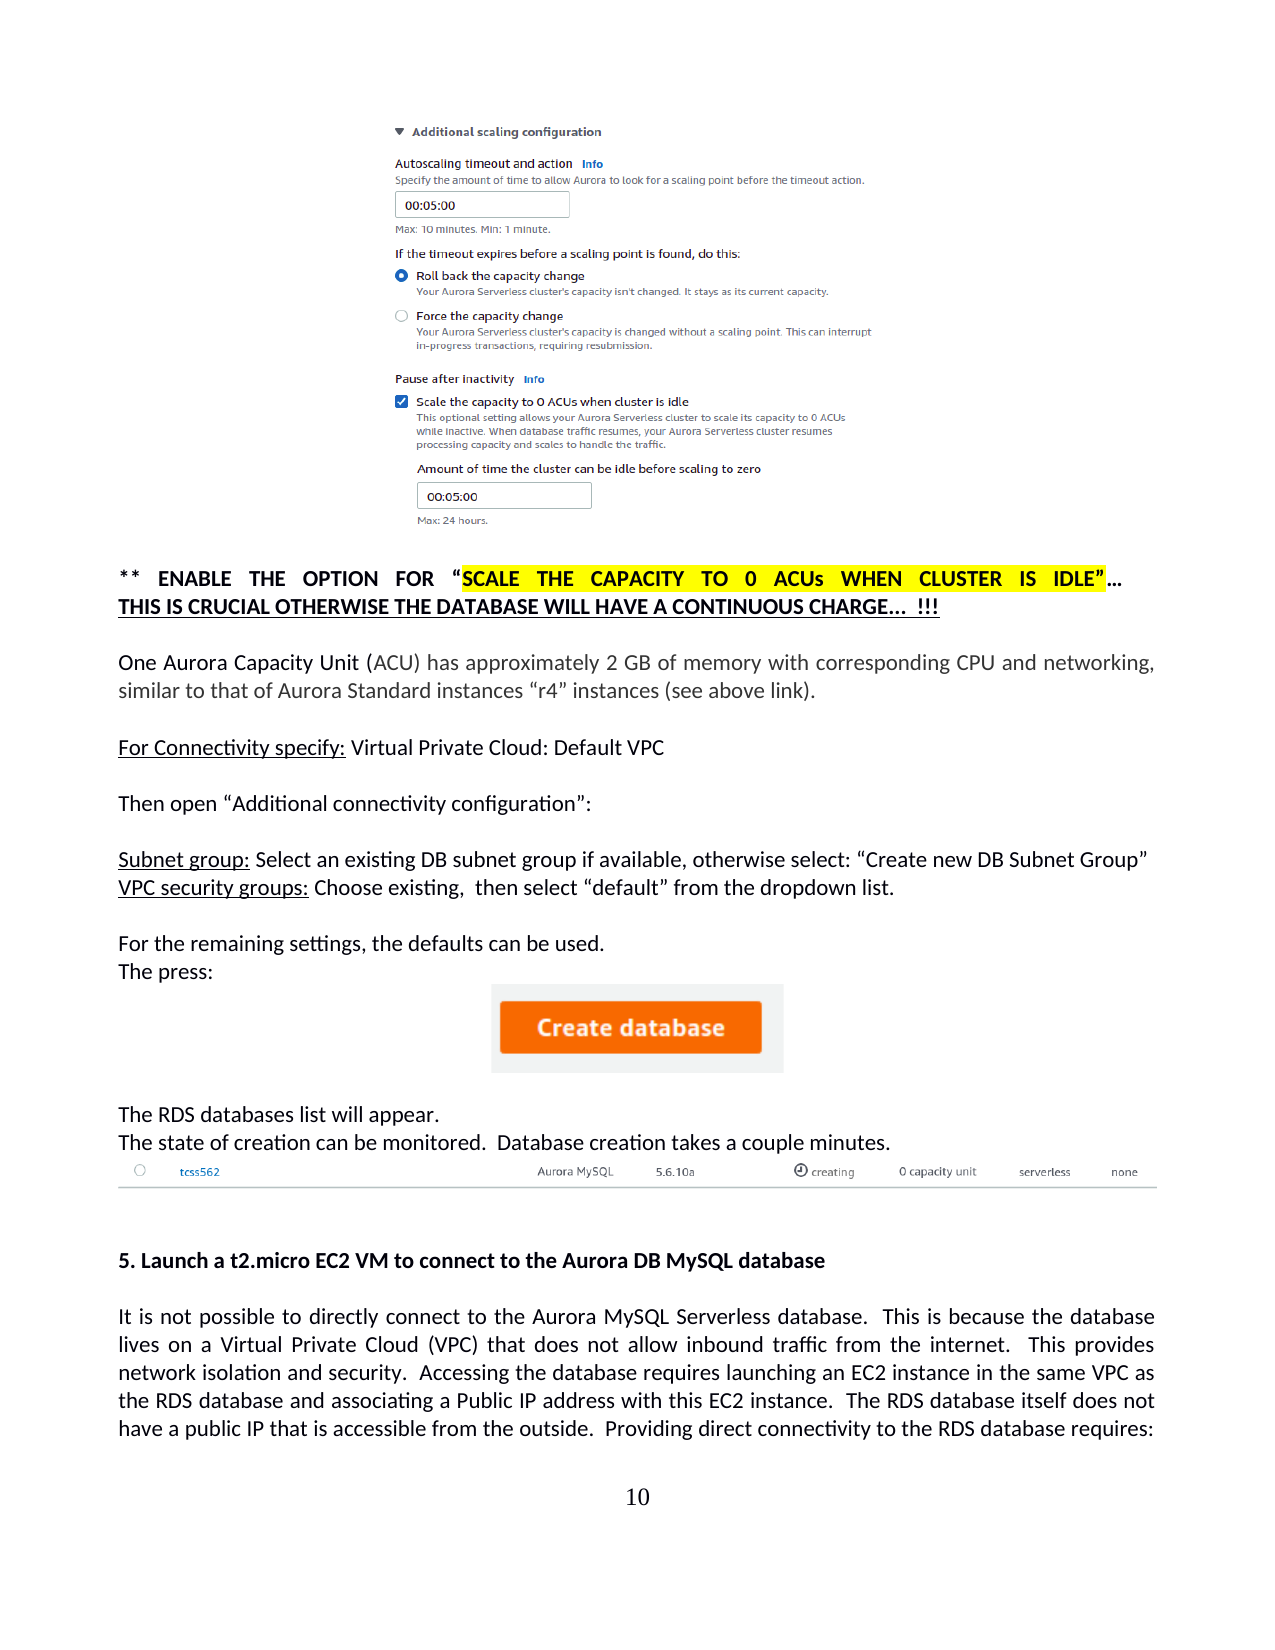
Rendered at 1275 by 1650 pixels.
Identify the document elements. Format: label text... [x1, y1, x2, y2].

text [118, 1302, 1157, 1442]
text Subnet group: Select an existing DB subnet group if available, otherwise select: “Create new DB Subnet Group” [118, 845, 1157, 873]
text One Aurora Capacity Unit (ACU) has approximately 2 GB of memory with corresponding CPU and networking, similar to that of Aurora Standard instances “r4” instances (see above link). [118, 648, 1157, 704]
text VPC security groups: Choose existing, then select “default” from the dropdown list. [118, 873, 1157, 901]
text ** ENABLE THE OPTION FOR “SCALE THE CAPACITY TO 0 ACUs WHEN CLUSTER IS IDLE”… THIS IS CRUCIAL OTHERWISE THE DATABASE WILL HAVE A CONTINUOUS CHARGE... !!! [118, 564, 1157, 621]
text 5. Launch a t2.micro EC2 VM to connect to the Aurora DB MySQL database [118, 1246, 1157, 1274]
text The RDS databases list will appear. [118, 1100, 1157, 1128]
picture [118, 1156, 1157, 1189]
picture [491, 984, 784, 1073]
text The press: [118, 957, 1157, 985]
text For Connectivity specify: Virtual Private Cloud: Default VPC [118, 733, 1157, 761]
text Then open “Additional connectivity configuration”: [118, 789, 1157, 817]
text The state of creation can be monitored. Database creation takes a couple minutes. [118, 1128, 1157, 1156]
picture [383, 118, 892, 537]
text For the remaining settings, the defaults can be used. [118, 929, 1157, 957]
